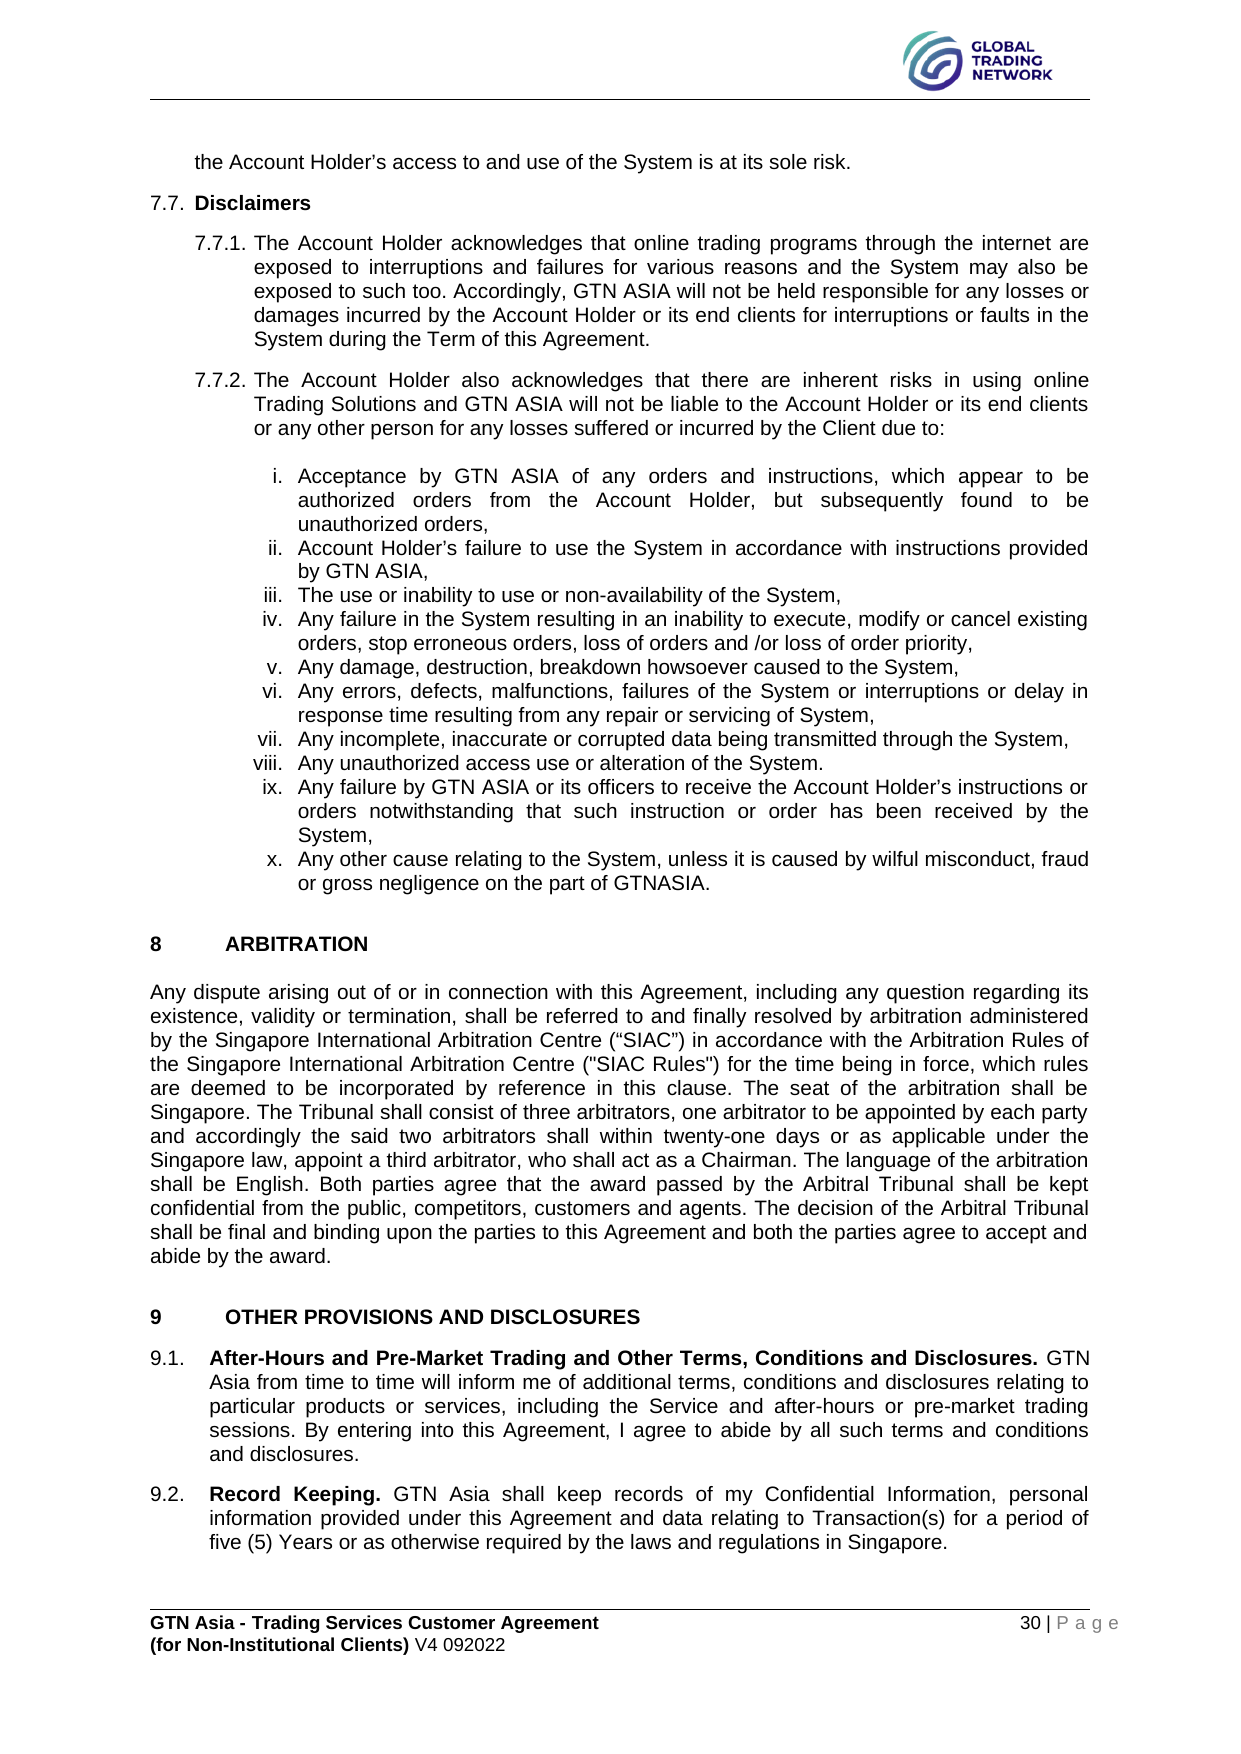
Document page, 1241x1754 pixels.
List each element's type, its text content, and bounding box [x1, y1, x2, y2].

list Disclaimers [150, 191, 1090, 214]
list Record Keeping. GTN Asia shall keep records of my Confidential Information, personal information provided under this Agreement and data relating to Transaction(s) for a period of five (5) Years or as otherwise required by the laws and regulations in Singapore. [150, 1482, 1090, 1554]
list Acceptance by GTN ASIA of any orders and instructions, which appear to be authorized orders from the Account Holder, but subsequently found to be unauthorized orders, [283, 463, 1090, 535]
list The Account Holder also acknowledges that there are inherent risks in using online Trading Solutions and GTN ASIA will not be liable to the Account Holder or its end clients or any other person for any losses suffered or incurred by the Client due to: [194, 368, 1090, 439]
subtitle ARBITRATION [150, 932, 1090, 956]
list The Account Holder acknowledges that online trading programs through the internet are exposed to interruptions and failures for various reasons and the System may also be exposed to such too. Accordingly, GTN ASIA will not be held responsible for any losses or damages incurred by the Account Holder or its end clients for interruptions or faults in the System during the Term of this Agreement. [194, 231, 1090, 351]
subtitle OTHER PROVISIONS AND DISCLOSURES [150, 1305, 1090, 1329]
list Any incomplete, inaccurate or corrupted data being transmitted through the System, [283, 727, 1090, 751]
list Any failure by GTN ASIA or its officers to receive the Account Holder’s instructions or orders notwithstanding that such instruction or order has been received by the System, [283, 775, 1090, 847]
list Any other cause relating to the System, unless it is caused by wilful misconduct, fraud or gross negligence on the part of GTNASIA. [283, 847, 1090, 895]
list After-Hours and Pre-Market Trading and Other Terms, Conditions and Disclosures. GTN Asia from time to time will inform me of additional terms, conditions and disclosures relating to particular products or services, including the Service and after-hours or pre-market trading sessions. By entering into this Agreement, I agree to abide by all such terms and conditions and disclosures. [150, 1346, 1090, 1466]
list Account Holder’s failure to use the System in accordance with instructions provided by GTN ASIA, [283, 535, 1090, 583]
list Any unauthorized access use or alteration of the System. [283, 751, 1090, 775]
text Any dispute arising out of or in connection with this Agreement, including any question regarding its existence, validity or termination, shall be referred to and finally resolved by arbitration administered by the Singapore International Arbitration Centre (“SIAC”) in accordance with the Arbitration Rules of the Singapore International Arbitration Centre ("SIAC Rules") for the time being in force, which rules are deemed to be incorporated by reference in this clause. The seat of the arbitration shall be Singapore. The Tribunal shall consist of three arbitrators, one arbitrator to be appointed by each party and accordingly the said two arbitrators shall within twenty-one days or as applicable under the Singapore law, appoint a third arbitrator, who shall act as a Chairman. The language of the arbitration shall be English. Both parties agree that the award passed by the Arbitral Tribunal shall be kept confidential from the public, competitors, customers and agents. The decision of the Arbitral Tribunal shall be final and binding upon the parties to this Agreement and both the parties agree to accept and abide by the award. [150, 980, 1090, 1268]
picture [894, 22, 1061, 99]
list Any failure in the System resulting in an inability to execute, modify or cancel existing orders, stop erroneous orders, loss of orders and /or loss of order priority, [283, 607, 1090, 655]
list The use or inability to use or non-availability of the System, [283, 583, 1090, 607]
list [194, 150, 1090, 174]
list Any damage, destruction, breakdown howsoever caused to the System, [283, 655, 1090, 679]
list Any errors, defects, malfunctions, failures of the System or interruptions or delay in response time resulting from any repair or servicing of System, [283, 679, 1090, 727]
